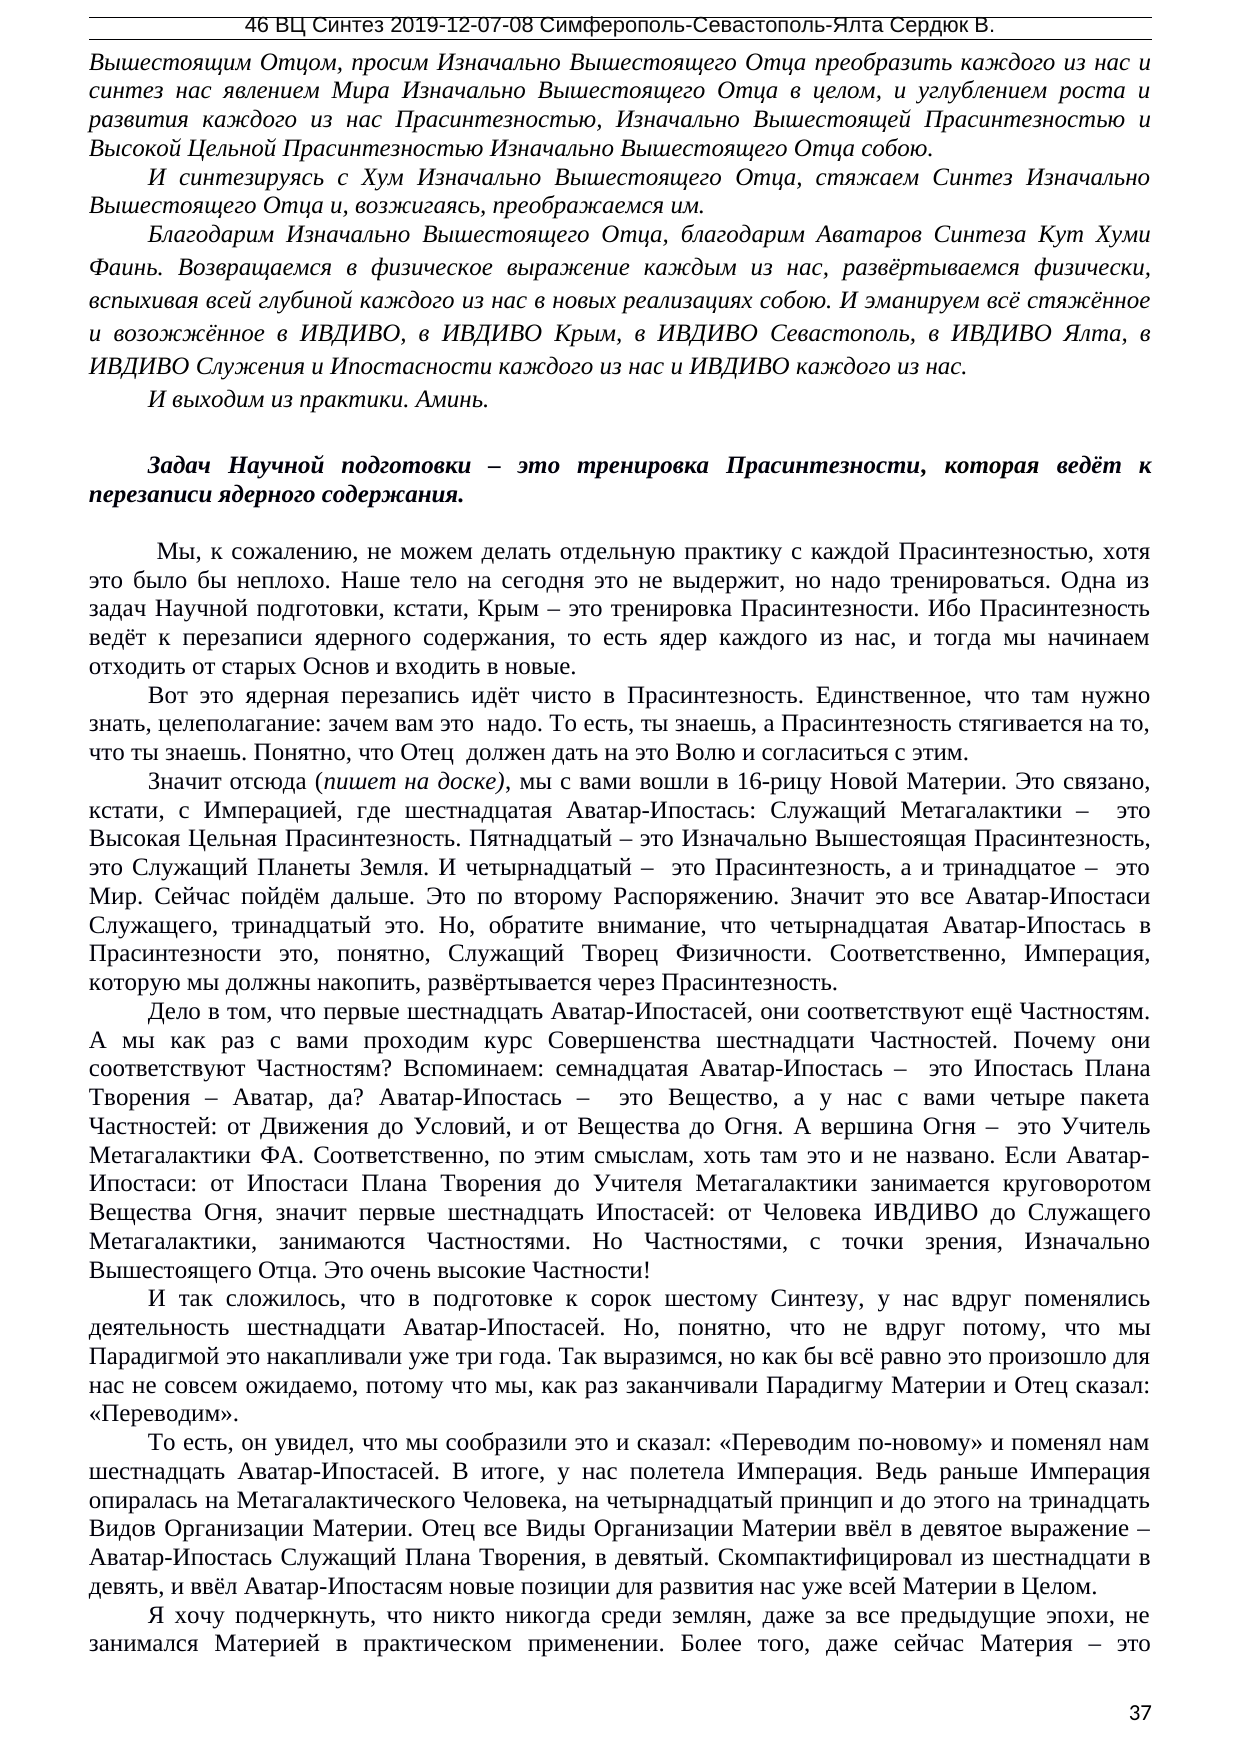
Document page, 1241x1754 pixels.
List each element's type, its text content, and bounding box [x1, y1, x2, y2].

text И так сложилось, что в подготовке к сорок шестому Синтезу, у нас вдруг поменялись деятельность шестнадцати Аватар-Ипостасей. Но, понятно, что не вдруг потому, что мы Парадигмой это накапливали уже три года. Так выразимся, но как бы всё равно это произошло для нас не совсем ожидаемо, потому что мы, как раз заканчивали Парадигму Материи и Отец сказал: «Переводим». [89, 1283, 1152, 1427]
text Вот это ядерная перезапись идёт чисто в Прасинтезность. Единственное, что там нужно знать, целеполагание: зачем вам это надо. То есть, ты знаешь, а Прасинтезность стягивается на то, что ты знаешь. Понятно, что Отец должен дать на это Волю и согласиться с этим. [89, 680, 1152, 766]
text Значит отсюда (пишет на доске), мы с вами вошли в 16-рицу Новой Материи. Это связано, кстати, с Имперацией, где шестнадцатая Аватар-Ипостась: Служащий Метагалактики – это Высокая Цельная Прасинтезность. Пятнадцатый – это Изначально Вышестоящая Прасинтезность, это Служащий Планеты Земля. И четырнадцатый – это Прасинтезность, а и тринадцатое – это Мир. Сейчас пойдём дальше. Это по второму Распоряжению. Значит это все Аватар-Ипостаси Служащего, тринадцатый это. Но, обратите внимание, что четырнадцатая Аватар-Ипостась в Прасинтезности это, понятно, Служащий Творец Физичности. Соответственно, Имперация, которую мы должны накопить, развёртывается через Прасинтезность. [89, 766, 1152, 996]
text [89, 1600, 1152, 1657]
text Мы, к сожалению, не можем делать отдельную практику с каждой Прасинтезностью, хотя это было бы неплохо. Наше тело на сегодня это не выдержит, но надо тренироваться. Одна из задач Научной подготовки, кстати, Крым – это тренировка Прасинтезности. Ибо Прасинтезность ведёт к перезаписи ядерного содержания, то есть ядер каждого из нас, и тогда мы начинаем отходить от старых Основ и входить в новые. [89, 536, 1152, 680]
text Благодарим Изначально Вышестоящего Отца, благодарим Аватаров Синтеза Кут Хуми Фаинь. Возвращаемся в физическое выражение каждым из нас, развёртываемся физически, вспыхивая всей глубиной каждого из нас в новых реализациях собою. И эманируем всё стяжённое и возожжённое в ИВДИВО, в ИВДИВО Крым, в ИВДИВО Севастополь, в ИВДИВО Ялта, в ИВДИВО Служения и Ипостасности каждого из нас и ИВДИВО каждого из нас. [89, 219, 1152, 380]
text То есть, он увидел, что мы сообразили это и сказал: «Переводим по-новому» и поменял нам шестнадцать Аватар-Ипостасей. В итоге, у нас полетела Имперация. Ведь раньше Имперация опиралась на Метагалактического Человека, на четырнадцатый принцип и до этого на тринадцать Видов Организации Материи. Отец все Виды Организации Материи ввёл в девятое выражение – Аватар-Ипостась Служащий Плана Творения, в девятый. Скомпактифицировал из шестнадцати в девять, и ввёл Аватар-Ипостасям новые позиции для развития нас уже всей Материи в Целом. [89, 1427, 1152, 1600]
text Задач Научной подготовки – это тренировка Прасинтезности, которая ведёт к перезаписи ядерного содержания. [89, 451, 1152, 508]
text Дело в том, что первые шестнадцать Аватар-Ипостасей, они соответствуют ещё Частностям. А мы как раз с вами проходим курс Совершенства шестнадцати Частностей. Почему они соответствуют Частностям? Вспоминаем: семнадцатая Аватар-Ипостась – это Ипостась Плана Творения – Аватар, да? Аватар-Ипостась – это Вещество, а у нас с вами четыре пакета Частностей: от Движения до Условий, и от Вещества до Огня. А вершина Огня – это Учитель Метагалактики ФА. Соответственно, по этим смыслам, хоть там это и не названо. Если Аватар-Ипостаси: от Ипостаси Плана Творения до Учителя Метагалактики занимается круговоротом Вещества Огня, значит первые шестнадцать Ипостасей: от Человека ИВДИВО до Служащего Метагалактики, занимаются Частностями. Но Частностями, с точки зрения, Изначально Вышестоящего Отца. Это очень высокие Частности! [89, 996, 1152, 1283]
text И синтезируясь с Хум Изначально Вышестоящего Отца, стяжаем Синтез Изначально Вышестоящего Отца и, возжигаясь, преображаемся им. [89, 162, 1152, 219]
text И выходим из практики. Аминь. [89, 384, 1152, 413]
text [89, 47, 1152, 162]
